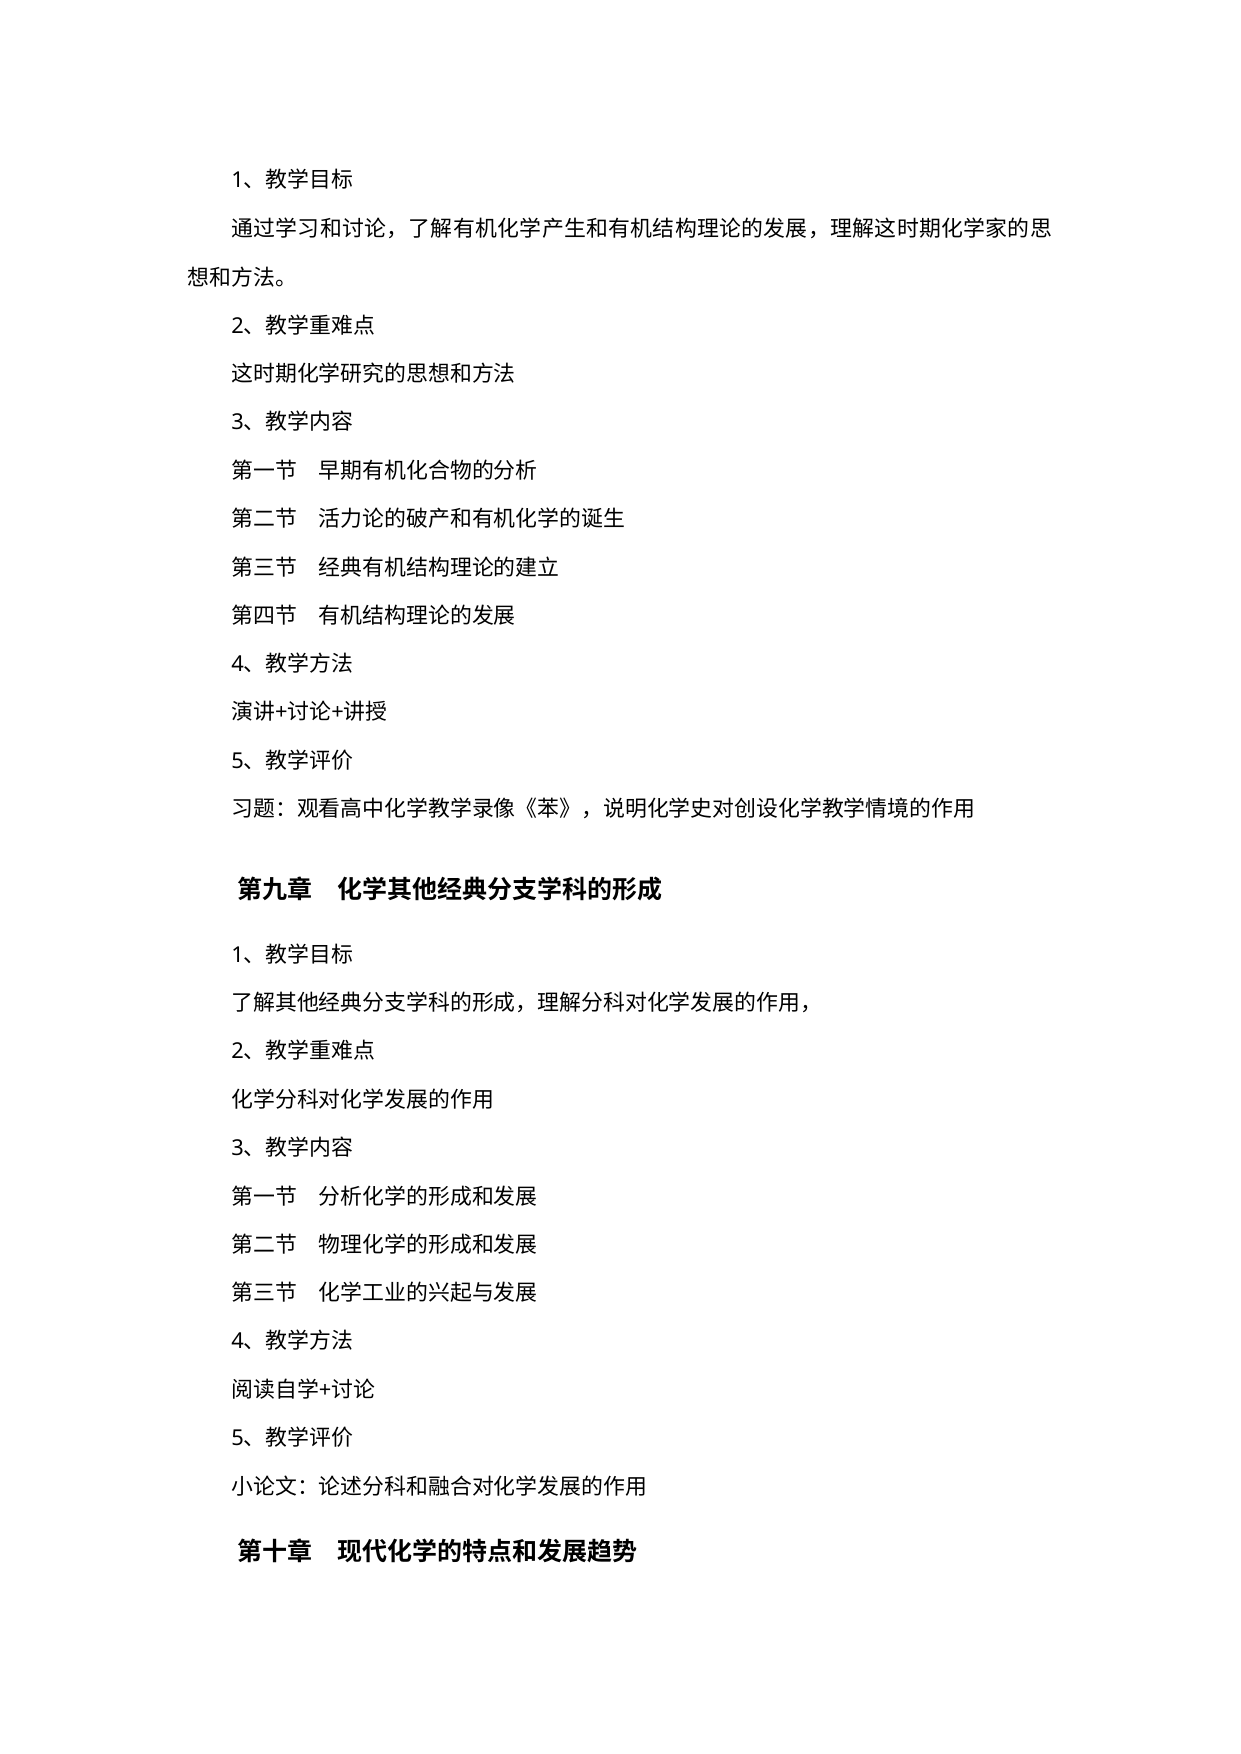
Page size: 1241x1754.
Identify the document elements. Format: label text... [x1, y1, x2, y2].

text 第三节 经典有机结构理论的建立 [187, 549, 1053, 582]
text 2、教学重难点 [187, 1033, 1053, 1066]
text 第一节 分析化学的形成和发展 [187, 1178, 1053, 1211]
text 第十章 现代化学的特点和发展趋势 [187, 1517, 1053, 1582]
text 1、教学目标 [187, 937, 1053, 969]
text 5、教学评价 [187, 1420, 1053, 1452]
text 第二节 物理化学的形成和发展 [187, 1227, 1053, 1259]
text 了解其他经典分支学科的形成，理解分科对化学发展的作用， [187, 985, 1053, 1017]
text 这时期化学研究的思想和方法 [187, 356, 1053, 388]
text 化学分科对化学发展的作用 [187, 1082, 1053, 1114]
text 习题：观看高中化学教学录像《苯》，说明化学史对创设化学教学情境的作用 [187, 791, 1053, 823]
text 3、教学内容 [187, 404, 1053, 437]
text 4、教学方法 [187, 1323, 1053, 1356]
text 第三节 化学工业的兴起与发展 [187, 1275, 1053, 1307]
text 5、教学评价 [187, 742, 1053, 775]
text 第一节 早期有机化合物的分析 [187, 452, 1053, 485]
text 4、教学方法 [187, 646, 1053, 678]
text 第二节 活力论的破产和有机化学的诞生 [187, 501, 1053, 533]
text 通过学习和讨论，了解有机化学产生和有机结构理论的发展，理解这时期化学家的思想和方法。 [187, 210, 1053, 292]
text 小论文：论述分科和融合对化学发展的作用 [187, 1468, 1053, 1501]
text 第九章 化学其他经典分支学科的形成 [187, 855, 1053, 920]
text 演讲+讨论+讲授 [187, 694, 1053, 727]
text 1、教学目标 [187, 162, 1053, 194]
text 第四节 有机结构理论的发展 [187, 597, 1053, 630]
text 3、教学内容 [187, 1130, 1053, 1162]
text 2、教学重难点 [187, 307, 1053, 340]
text 阅读自学+讨论 [187, 1372, 1053, 1404]
